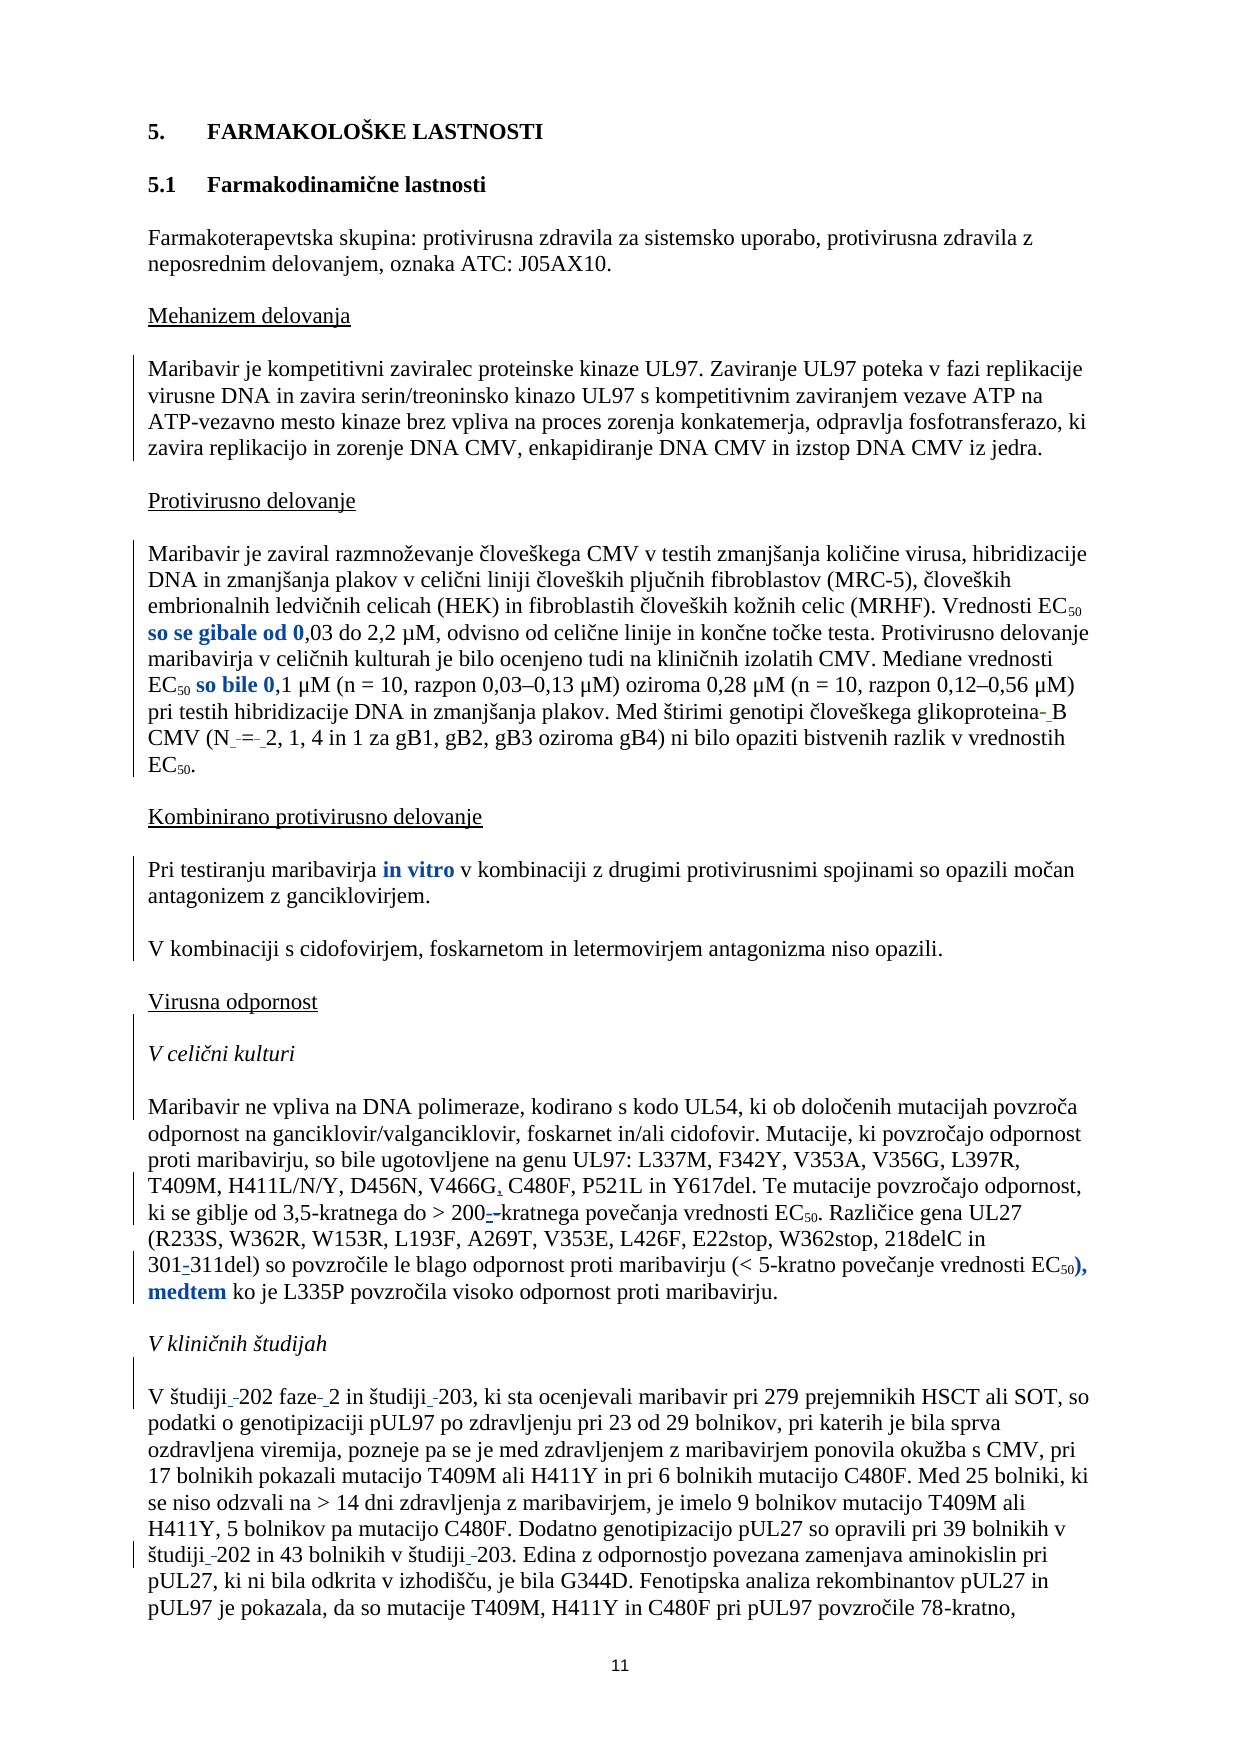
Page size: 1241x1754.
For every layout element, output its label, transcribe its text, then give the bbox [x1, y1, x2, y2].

text Mehanizem delovanja [148, 303, 1092, 329]
text Maribavir ne vpliva na DNA polimeraze, kodirano s kodo UL54, ki ob določenih mutacijah povzroča odpornost na ganciklovir/valganciklovir, foskarnet in/ali cidofovir. Mutacije, ki povzročajo odpornost proti maribavirju, so bile ugotovljene na genu UL97: L337M, F342Y, V353A, V356G, L397R, T409M, H411L/N/Y, D456N, V466G C480F, P521L in Y617del. Te mutacije povzročajo odpornost, ki se giblje od 3,5-kratnega do > 200kratnega povečanja vrednosti EC50. Različice gena UL27 (R233S, W362R, W153R, L193F, A269T, V353E, L426F, E22stop, W362stop, 218delC in 301311del) so povzročile le blago odpornost proti maribavirju (< 5-kratno povečanje vrednosti EC50), medtem ko je L335P povzročila visoko odpornost proti maribavirju. [148, 1093, 1092, 1304]
text Virusna odpornost [148, 988, 1092, 1014]
text V kombinaciji s cidofovirjem, foskarnetom in letermovirjem antagonizma niso opazili. [148, 935, 1092, 961]
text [148, 1383, 1092, 1620]
text Pri testiranju maribavirja in vitro v kombinaciji z drugimi protivirusnimi spojinami so opazili močan antagonizem z ganciklovirjem. [148, 856, 1092, 909]
text Farmakoterapevtska skupina: protivirusna zdravila za sistemsko uporabo, protivirusna zdravila z neposrednim delovanjem, oznaka ATC: J05AX10. [148, 223, 1092, 276]
text 5.1 Farmakodinamične lastnosti [148, 171, 1092, 197]
text 5. FARMAKOLOŠKE LASTNOSTI [148, 118, 1092, 144]
text Kombinirano protivirusno delovanje [148, 803, 1092, 830]
text Protivirusno delovanje [148, 487, 1092, 513]
text V kliničnih študijah [148, 1330, 1092, 1357]
text V celični kulturi [148, 1041, 1092, 1067]
text Maribavir je kompetitivni zaviralec proteinske kinaze UL97. Zaviranje UL97 poteka v fazi replikacije virusne DNA in zavira serin/treoninsko kinazo UL97 s kompetitivnim zaviranjem vezave ATP na ATP-vezavno mesto kinaze brez vpliva na proces zorenja konkatemerja, odpravlja fosfotransferazo, ki zavira replikacijo in zorenje DNA CMV, enkapidiranje DNA CMV in izstop DNA CMV iz jedra. [148, 355, 1092, 461]
text Maribavir je zaviral razmnoževanje človeškega CMV v testih zmanjšanja količine virusa, hibridizacije DNA in zmanjšanja plakov v celični liniji človeških pljučnih fibroblastov (MRC-5), človeških embrionalnih ledvičnih celicah (HEK) in fibroblastih človeških kožnih celic (MRHF). Vrednosti EC50 so se gibale od 0,03 do 2,2 µM, odvisno od celične linije in končne točke testa. Protivirusno delovanje maribavirja v celičnih kulturah je bilo ocenjeno tudi na kliničnih izolatih CMV. Mediane vrednosti EC50 so bile 0,1 μM (n = 10, razpon 0,03–0,13 μM) oziroma 0,28 μM (n = 10, razpon 0,12–0,56 μM) pri testih hibridizacije DNA in zmanjšanja plakov. Med štirimi genotipi človeškega glikoproteinaB CMV (N=2, 1, 4 in 1 za gB1, gB2, gB3 oziroma gB4) ni bilo opaziti bistvenih razlik v vrednostih EC50. [148, 540, 1092, 777]
